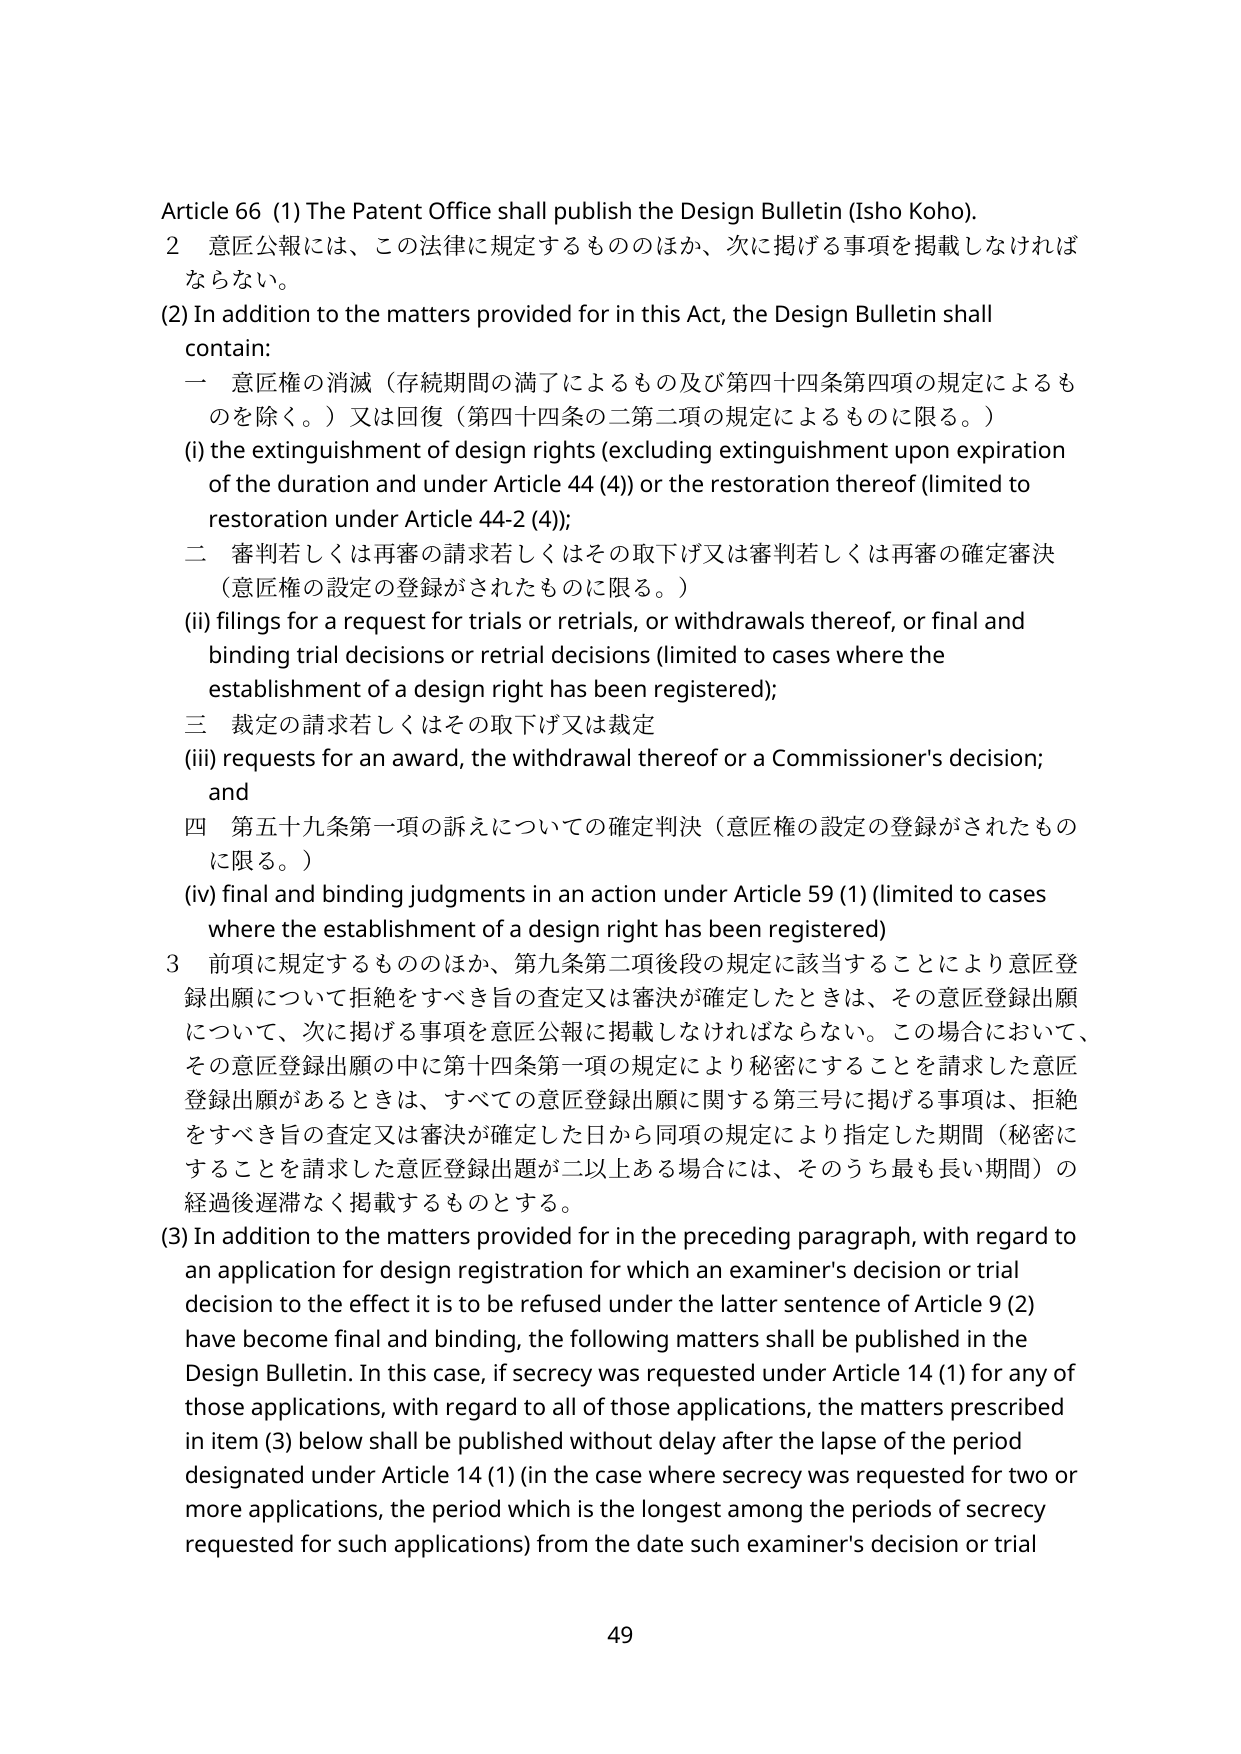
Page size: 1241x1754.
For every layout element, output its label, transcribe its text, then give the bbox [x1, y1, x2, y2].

text 一 意匠権の消滅（存続期間の満了によるもの及び第四十四条第四項の規定によるものを除く。）又は回復（第四十四条の二第二項の規定によるものに限る。） [184, 364, 1079, 433]
text (iii) requests for an award, the withdrawal thereof or a Commissioner's decision; and [184, 740, 1079, 809]
text 三 裁定の請求若しくはその取下げ又は裁定 [184, 706, 1079, 740]
text (i) the extinguishment of design rights (excluding extinguishment upon expiration of the duration and under Article 44 (4)) or the restoration thereof (limited to restoration under Article 44-2 (4)); [184, 433, 1079, 535]
text (ii) filings for a request for trials or retrials, or withdrawals thereof, or final and binding trial decisions or retrial decisions (limited to cases where the establishment of a design right has been registered); [184, 604, 1079, 706]
text Article 66 (1) The Patent Office shall publish the Design Bulletin (Isho Koho). [161, 194, 1079, 228]
text 四 第五十九条第一項の訴えについての確定判決（意匠権の設定の登録がされたものに限る。） [184, 809, 1079, 877]
text (iv) final and binding judgments in an action under Article 59 (1) (limited to cases where the establishment of a design right has been registered) [184, 877, 1079, 945]
text 二 審判若しくは再審の請求若しくはその取下げ又は審判若しくは再審の確定審決（意匠権の設定の登録がされたものに限る。） [184, 535, 1079, 604]
text (2) In addition to the matters provided for in this Act, the Design Bulletin shall contain: [161, 296, 1079, 364]
text ２ 意匠公報には、この法律に規定するもののほか、次に掲げる事項を掲載しなければならない。 [161, 228, 1079, 296]
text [161, 1219, 1079, 1560]
text ３ 前項に規定するもののほか、第九条第二項後段の規定に該当することにより意匠登録出願について拒絶をすべき旨の査定又は審決が確定したときは、その意匠登録出願について、次に掲げる事項を意匠公報に掲載しなければならない。この場合において、その意匠登録出願の中に第十四条第一項の規定により秘密にすることを請求した意匠登録出願があるときは、すべての意匠登録出願に関する第三号に掲げる事項は、拒絶をすべき旨の査定又は審決が確定した日から同項の規定により指定した期間（秘密にすることを請求した意匠登録出題が二以上ある場合には、そのうち最も長い期間）の経過後遅滞なく掲載するものとする。 [161, 945, 1079, 1219]
